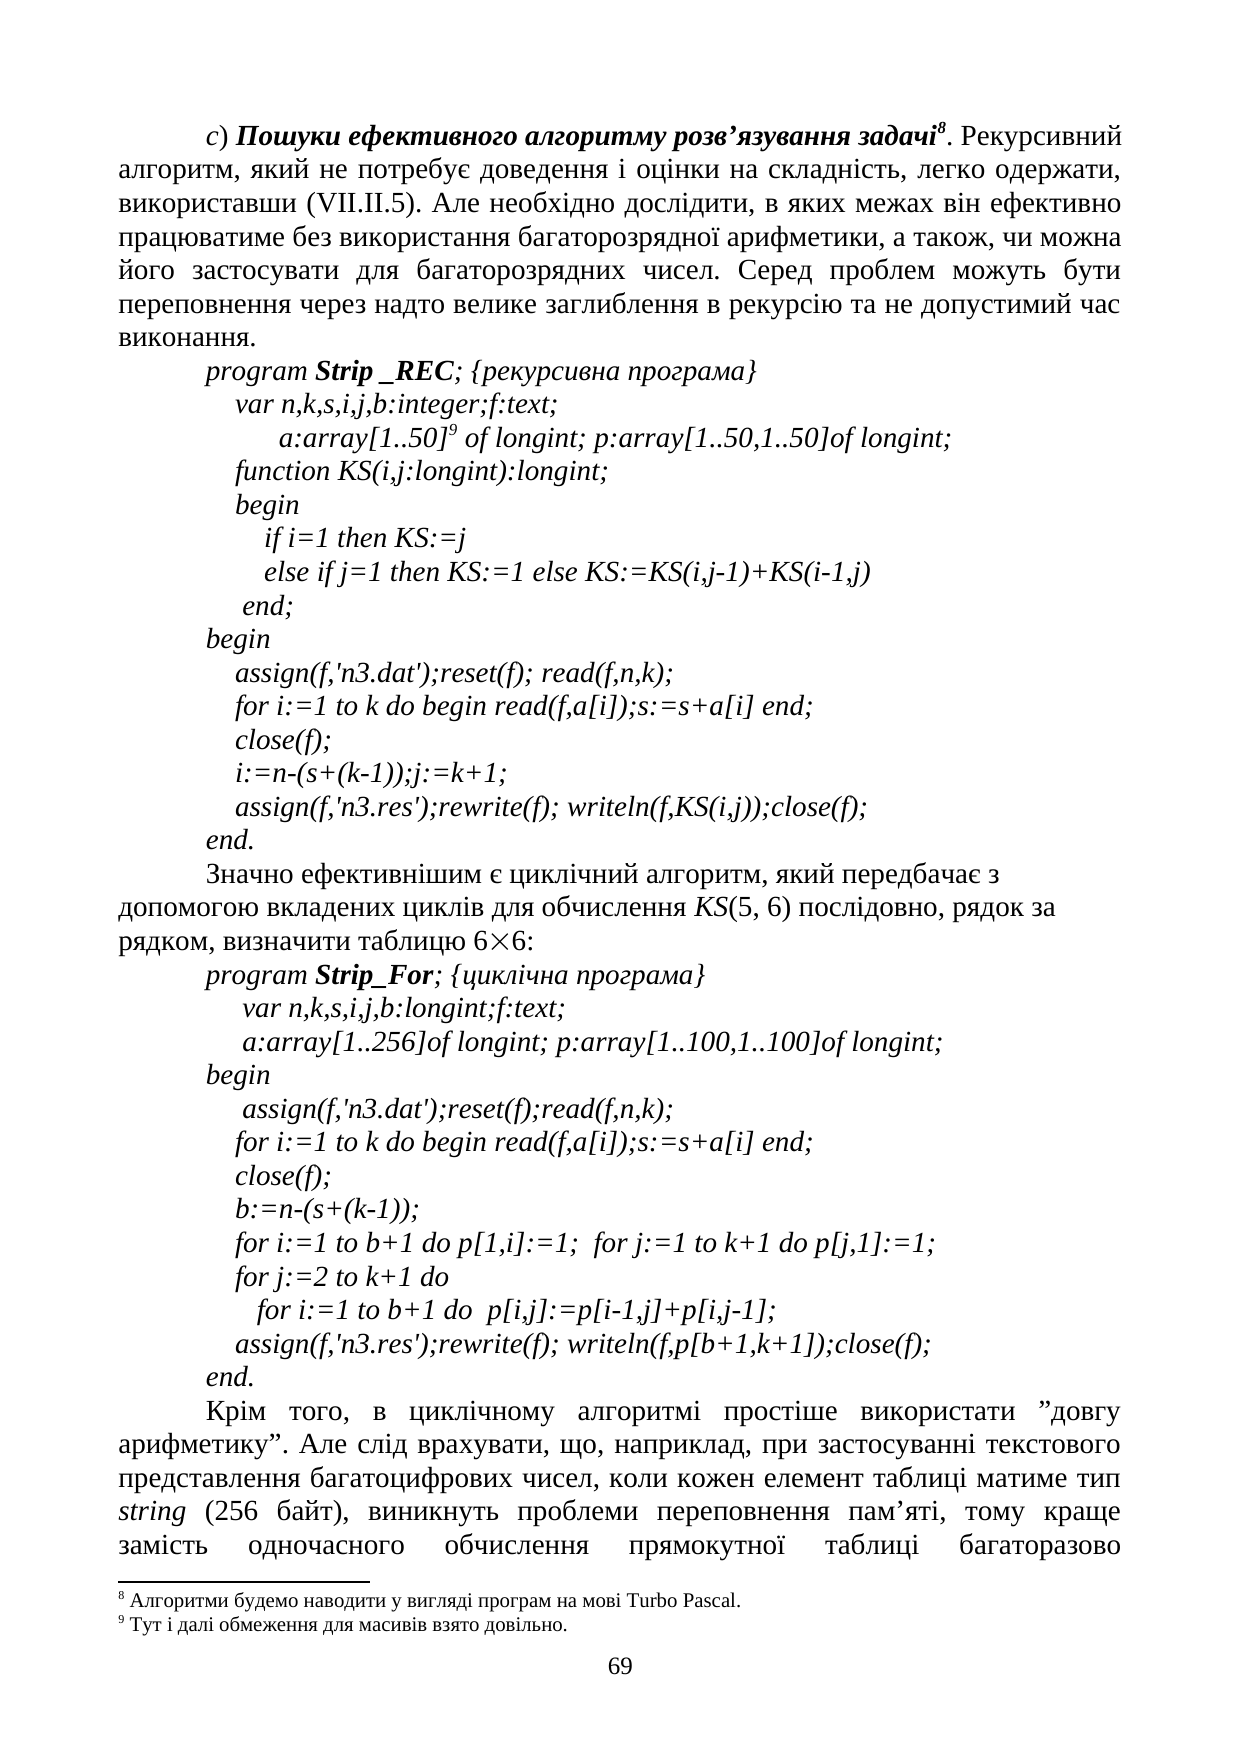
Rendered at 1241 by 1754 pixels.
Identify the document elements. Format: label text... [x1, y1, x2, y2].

text close(f); [118, 722, 1122, 755]
text assign(f,'n3.res');rewrite(f); writeln(f,KS(i,j));close(f); [118, 789, 1122, 822]
text else if j=1 then KS:=1 else KS:=KS(i,j-1)+KS(i-1,j) [118, 554, 1122, 588]
text var n,k,s,i,j,b:longint;f:text; [118, 990, 1122, 1024]
text function KS(i,j:longint):longint; [118, 453, 1122, 487]
text program Strip_For; {циклічна програма} [118, 957, 1122, 990]
text a:array[1..256]of longint; p:array[1..100,1..100]of longint; [118, 1024, 1122, 1057]
text begin [118, 1057, 1122, 1091]
text close(f); [118, 1158, 1122, 1192]
text for j:=2 to k+1 do [118, 1259, 1122, 1292]
text begin [118, 621, 1122, 655]
text end; [118, 588, 1122, 621]
text if i=1 then KS:=j [118, 521, 1122, 554]
text begin [118, 487, 1122, 521]
text a:array[1..50] of longint; p:array[1..50,1..50]of longint; [118, 420, 1122, 453]
text program Strip _REC; {рекурсивна програма} [118, 353, 1122, 386]
text for i:=1 to k do begin read(f,a[i]);s:=s+a[i] end; [118, 688, 1122, 722]
text Значно ефективнішим є циклічний алгоритм, який передбачає з допомогою вкладених циклів для обчислення KS(5, 6) послідовно, рядок за рядком, визначити таблицю 66: [118, 856, 1122, 957]
text for i:=1 to k do begin read(f,a[i]);s:=s+a[i] end; [118, 1124, 1122, 1158]
text for i:=1 to b+1 do p[1,i]:=1; for j:=1 to k+1 do p[j,1]:=1; [118, 1225, 1122, 1259]
text assign(f,'n3.res');rewrite(f); writeln(f,p[b+1,k+1]);close(f); [118, 1326, 1122, 1359]
text c) Пошуки ефективного алгоритму розв’язування задачі. Рекурсивний алгоритм, який не потребує доведення і оцінки на складність, легко одержати, використавши (VII.II.5). Але необхідно дослідити, в яких межах він ефективно працюватиме без використання багаторозрядної арифметики, а також, чи можна його застосувати для багаторозрядних чисел. Серед проблем можуть бути переповнення через надто велике заглиблення в рекурсію та не допустимий час виконання. [118, 118, 1122, 353]
text for i:=1 to b+1 do p[i,j]:=p[i-1,j]+p[i,j-1]; [118, 1292, 1122, 1326]
text b:=n-(s+(k-1)); [118, 1192, 1122, 1225]
text end. [118, 822, 1122, 856]
text end. [118, 1359, 1122, 1393]
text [118, 1393, 1122, 1561]
text i:=n-(s+(k-1));j:=k+1; [118, 755, 1122, 789]
text var n,k,s,i,j,b:integer;f:text; [118, 386, 1122, 420]
text assign(f,'n3.dat');reset(f); read(f,n,k); [118, 655, 1122, 688]
text assign(f,'n3.dat');reset(f);read(f,n,k); [118, 1091, 1122, 1124]
